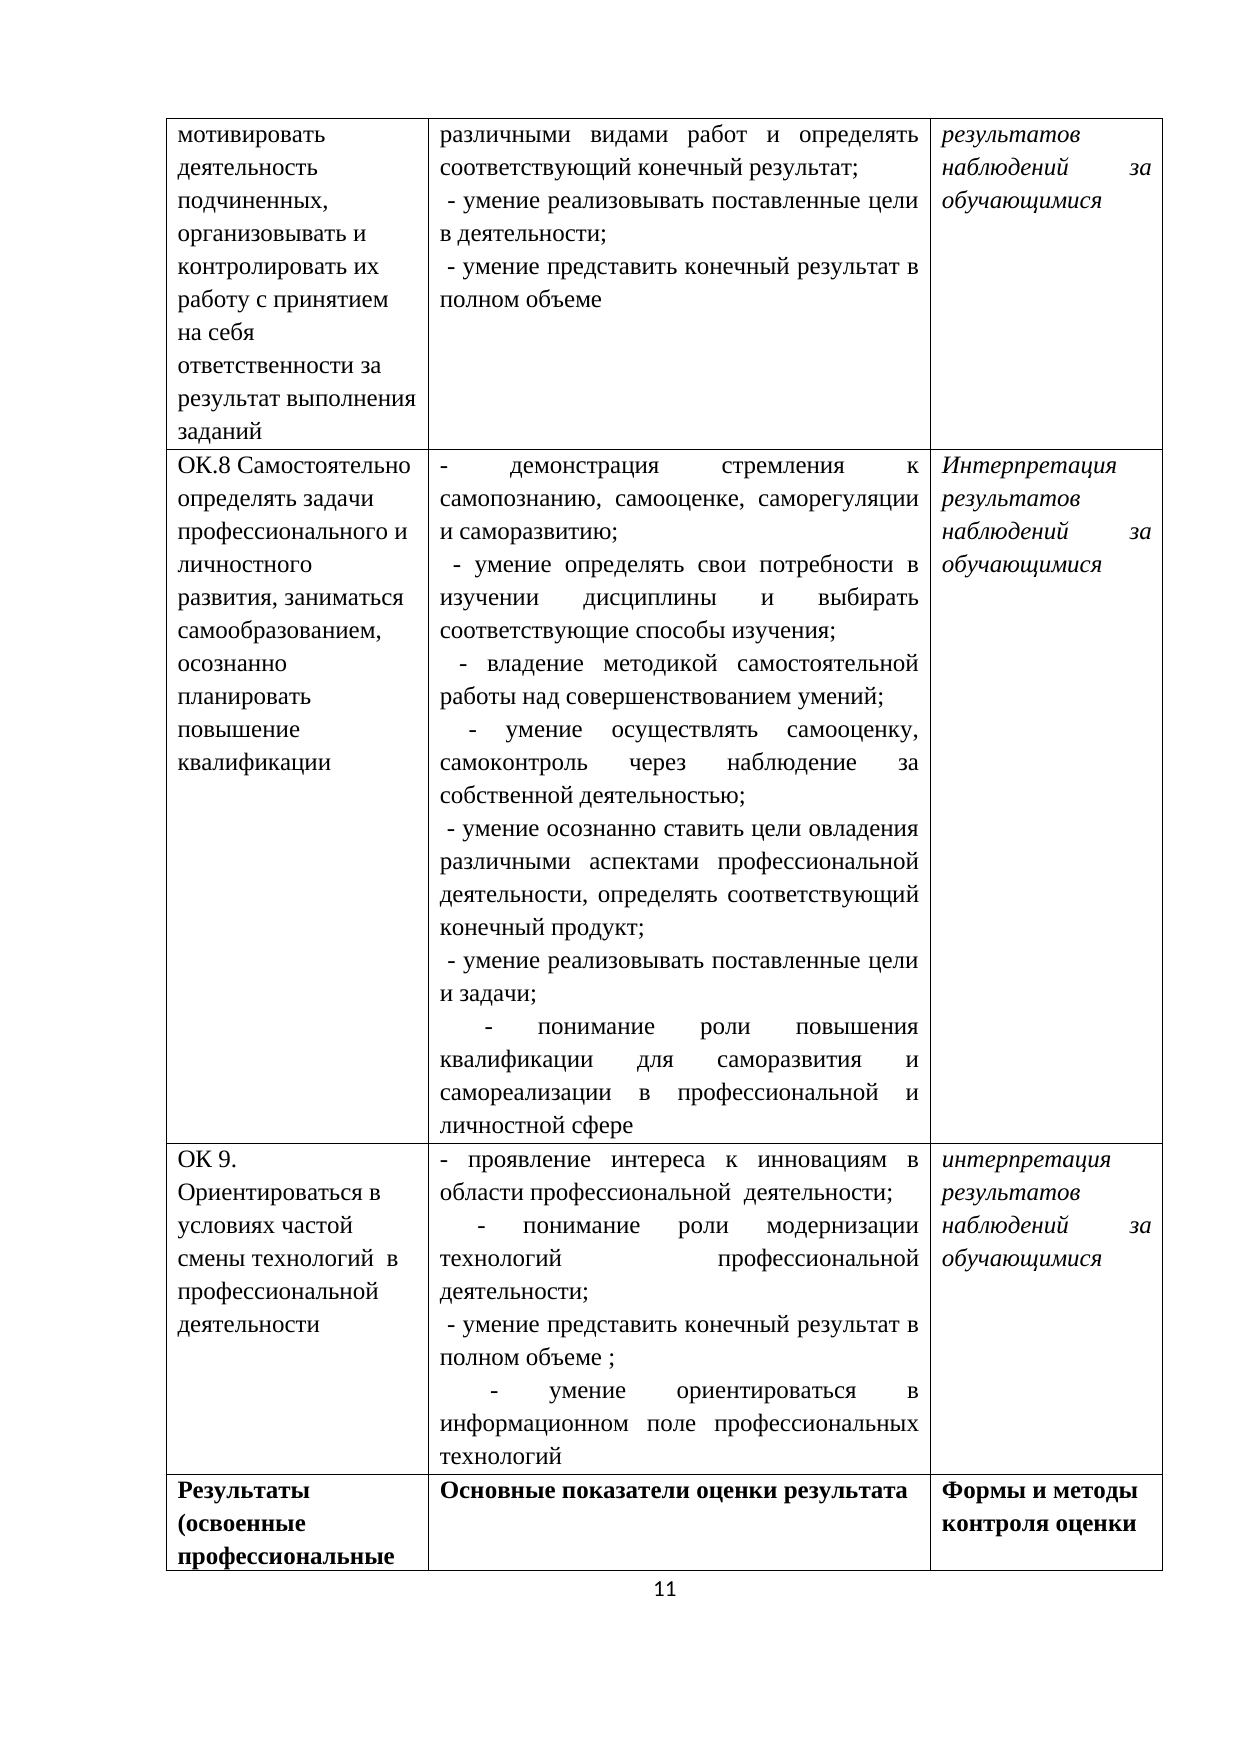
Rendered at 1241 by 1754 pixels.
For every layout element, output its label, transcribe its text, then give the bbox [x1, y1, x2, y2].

table_cell - проявление интереса к инновациям в области профессиональной деятельности; - понимание роли модернизации технологий профессиональной деятельности; - умение представить конечный результат в полном объеме ; - умение ориентироваться в информационном поле профессиональных технологий [429, 1144, 930, 1474]
table_cell интерпретация результатов наблюдений за обучающимися [931, 1144, 1162, 1474]
table_cell ОК 9. Ориентироваться в условиях частой смены технологий в профессиональной деятельности [167, 1144, 428, 1474]
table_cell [167, 1475, 428, 1570]
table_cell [429, 119, 930, 449]
table_cell Интерпретация результатов наблюдений за обучающимися [931, 450, 1162, 1143]
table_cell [429, 1475, 930, 1570]
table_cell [931, 1475, 1162, 1570]
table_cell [167, 119, 428, 449]
table_cell ОК.8 Самостоятельно определять задачи профессионального и личностного развития, заниматься самообразованием, осознанно планировать повышение квалификации [167, 450, 428, 1143]
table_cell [931, 119, 1162, 449]
table_cell - демонстрация стремления к самопознанию, самооценке, саморегуляции и саморазвитию; - умение определять свои потребности в изучении дисциплины и выбирать соответствующие способы изучения; - владение методикой самостоятельной работы над совершенствованием умений; - умение осуществлять самооценку, самоконтроль через наблюдение за собственной деятельностью; - умение осознанно ставить цели овладения различными аспектами профессиональной деятельности, определять соответствующий конечный продукт; - умение реализовывать поставленные цели и задачи; - понимание роли повышения квалификации для саморазвития и самореализации в профессиональной и личностной сфере [429, 450, 930, 1143]
